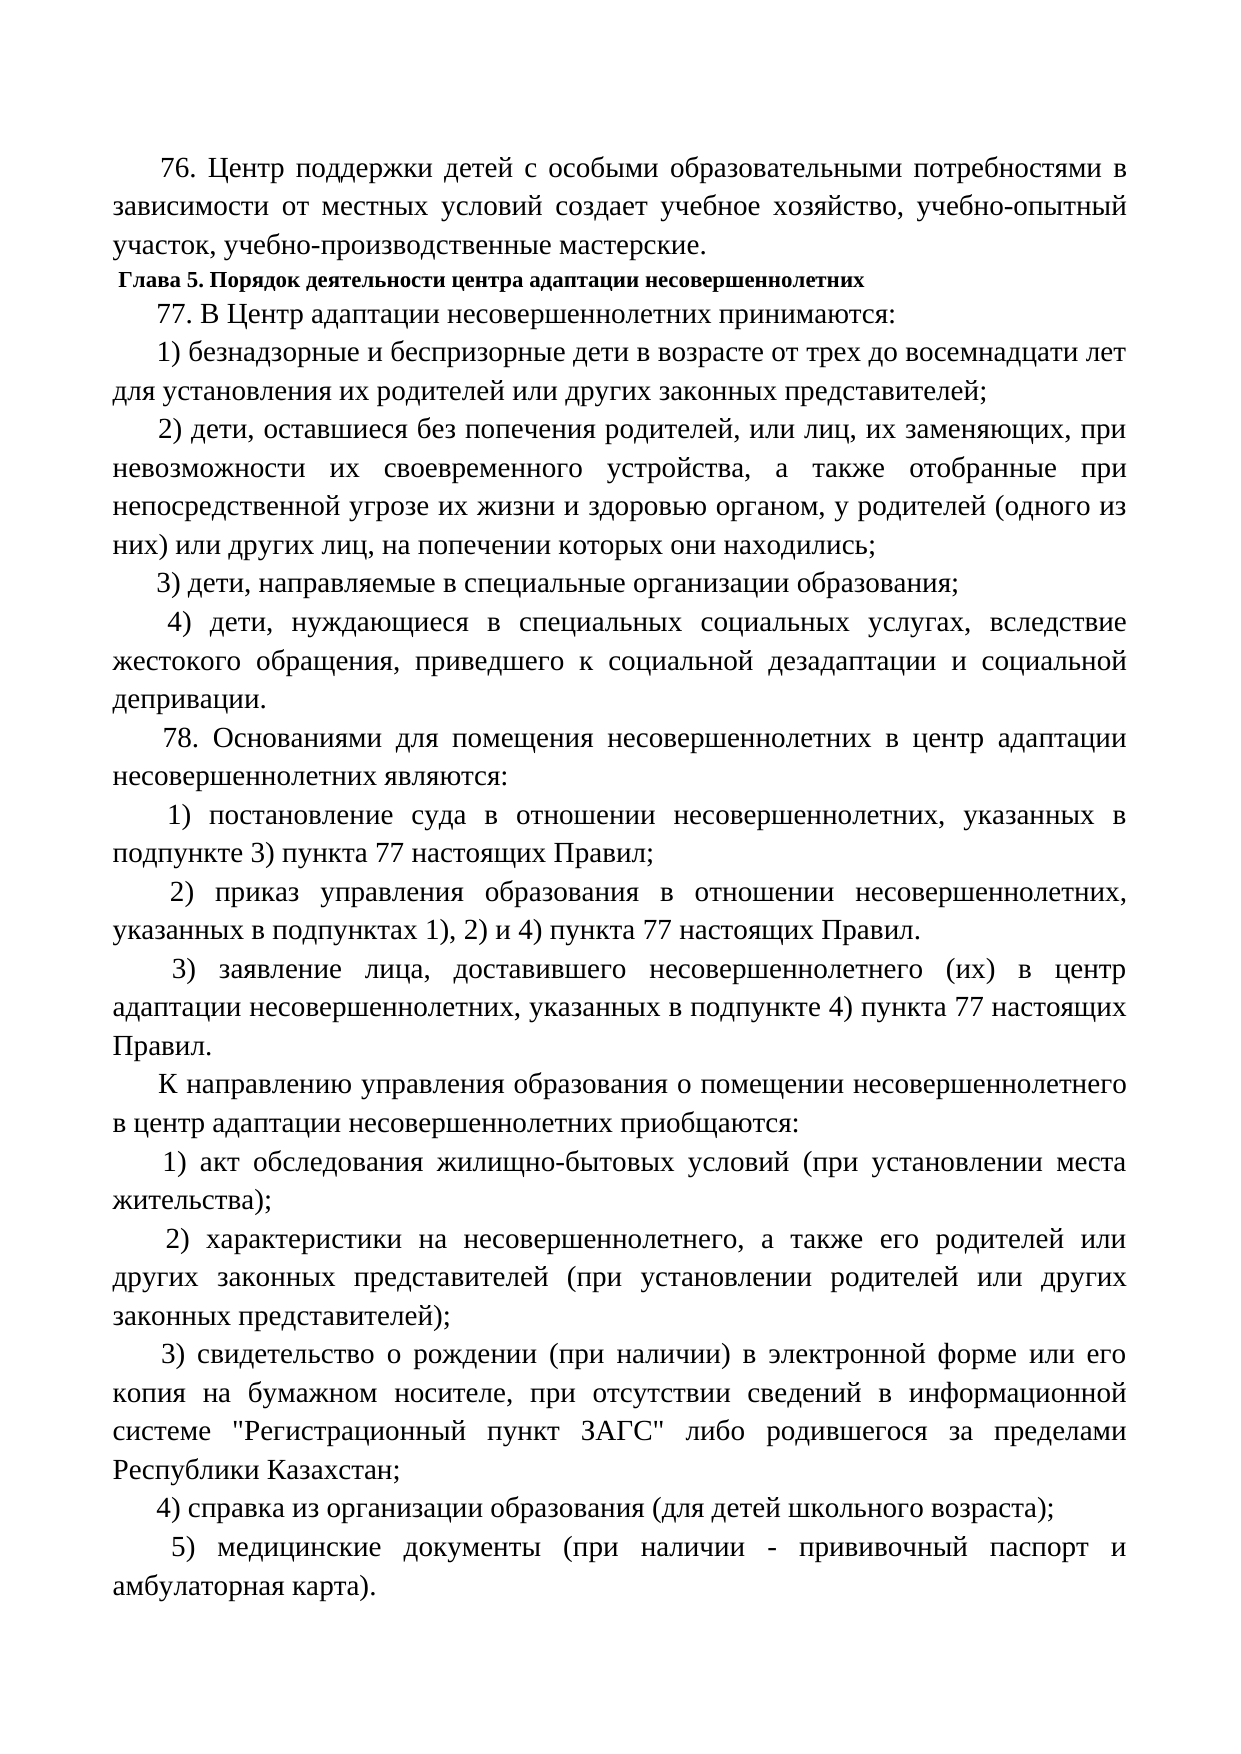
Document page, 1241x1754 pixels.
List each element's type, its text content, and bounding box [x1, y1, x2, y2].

text 76. Центр поддержки детей с особыми образовательными потребностями в зависимости от местных условий создает учебное хозяйство, учебно-опытный участок, учебно-производственные мастерские. [112, 150, 1128, 261]
text 1) безнадзорные и беспризорные дети в возрасте от трех до восемнадцати лет для установления их родителей или других законных представителей; [112, 334, 1128, 406]
text 1) постановление суда в отношении несовершеннолетних, указанных в подпункте 3) пункта 77 настоящих Правил; [112, 797, 1128, 869]
text 1) акт обследования жилищно-бытовых условий (при установлении места жительства); [112, 1144, 1128, 1216]
text 78. Основаниями для помещения несовершеннолетних в центр адаптации несовершеннолетних являются: [112, 720, 1128, 792]
text 4) справка из организации образования (для детей школьного возраста); [112, 1491, 1128, 1524]
text 3) дети, направляемые в специальные организации образования; [112, 566, 1128, 599]
text 2) дети, оставшиеся без попечения родителей, или лиц, их заменяющих, при невозможности их своевременного устройства, а также отобранные при непосредственной угрозе их жизни и здоровью органом, у родителей (одного из них) или других лиц, на попечении которых они находились; [112, 411, 1128, 561]
text 3) свидетельство о рождении (при наличии) в электронной форме или его копия на бумажном носителе, при отсутствии сведений в информационной системе "Регистрационный пункт ЗАГС" либо родившегося за пределами Республики Казахстан; [112, 1336, 1128, 1486]
text Глава 5. Порядок деятельности центра адаптации несовершеннолетних [112, 266, 1128, 292]
text 77. В Центр адаптации несовершеннолетних принимаются: [112, 296, 1128, 329]
text 2) характеристики на несовершеннолетнего, а также его родителей или других законных представителей (при установлении родителей или других законных представителей); [112, 1221, 1128, 1331]
text 2) приказ управления образования в отношении несовершеннолетних, указанных в подпунктах 1), 2) и 4) пункта 77 настоящих Правил. [112, 874, 1128, 946]
text 5) медицинские документы (при наличии - прививочный паспорт и амбулаторная карта). [112, 1529, 1128, 1601]
text 3) заявление лица, доставившего несовершеннолетнего (их) в центр адаптации несовершеннолетних, указанных в подпункте 4) пункта 77 настоящих Правил. [112, 951, 1128, 1062]
text 4) дети, нуждающиеся в специальных социальных услугах, вследствие жестокого обращения, приведшего к социальной дезадаптации и социальной депривации. [112, 604, 1128, 715]
text К направлению управления образования о помещении несовершеннолетнего в центр адаптации несовершеннолетних приобщаются: [112, 1067, 1128, 1139]
